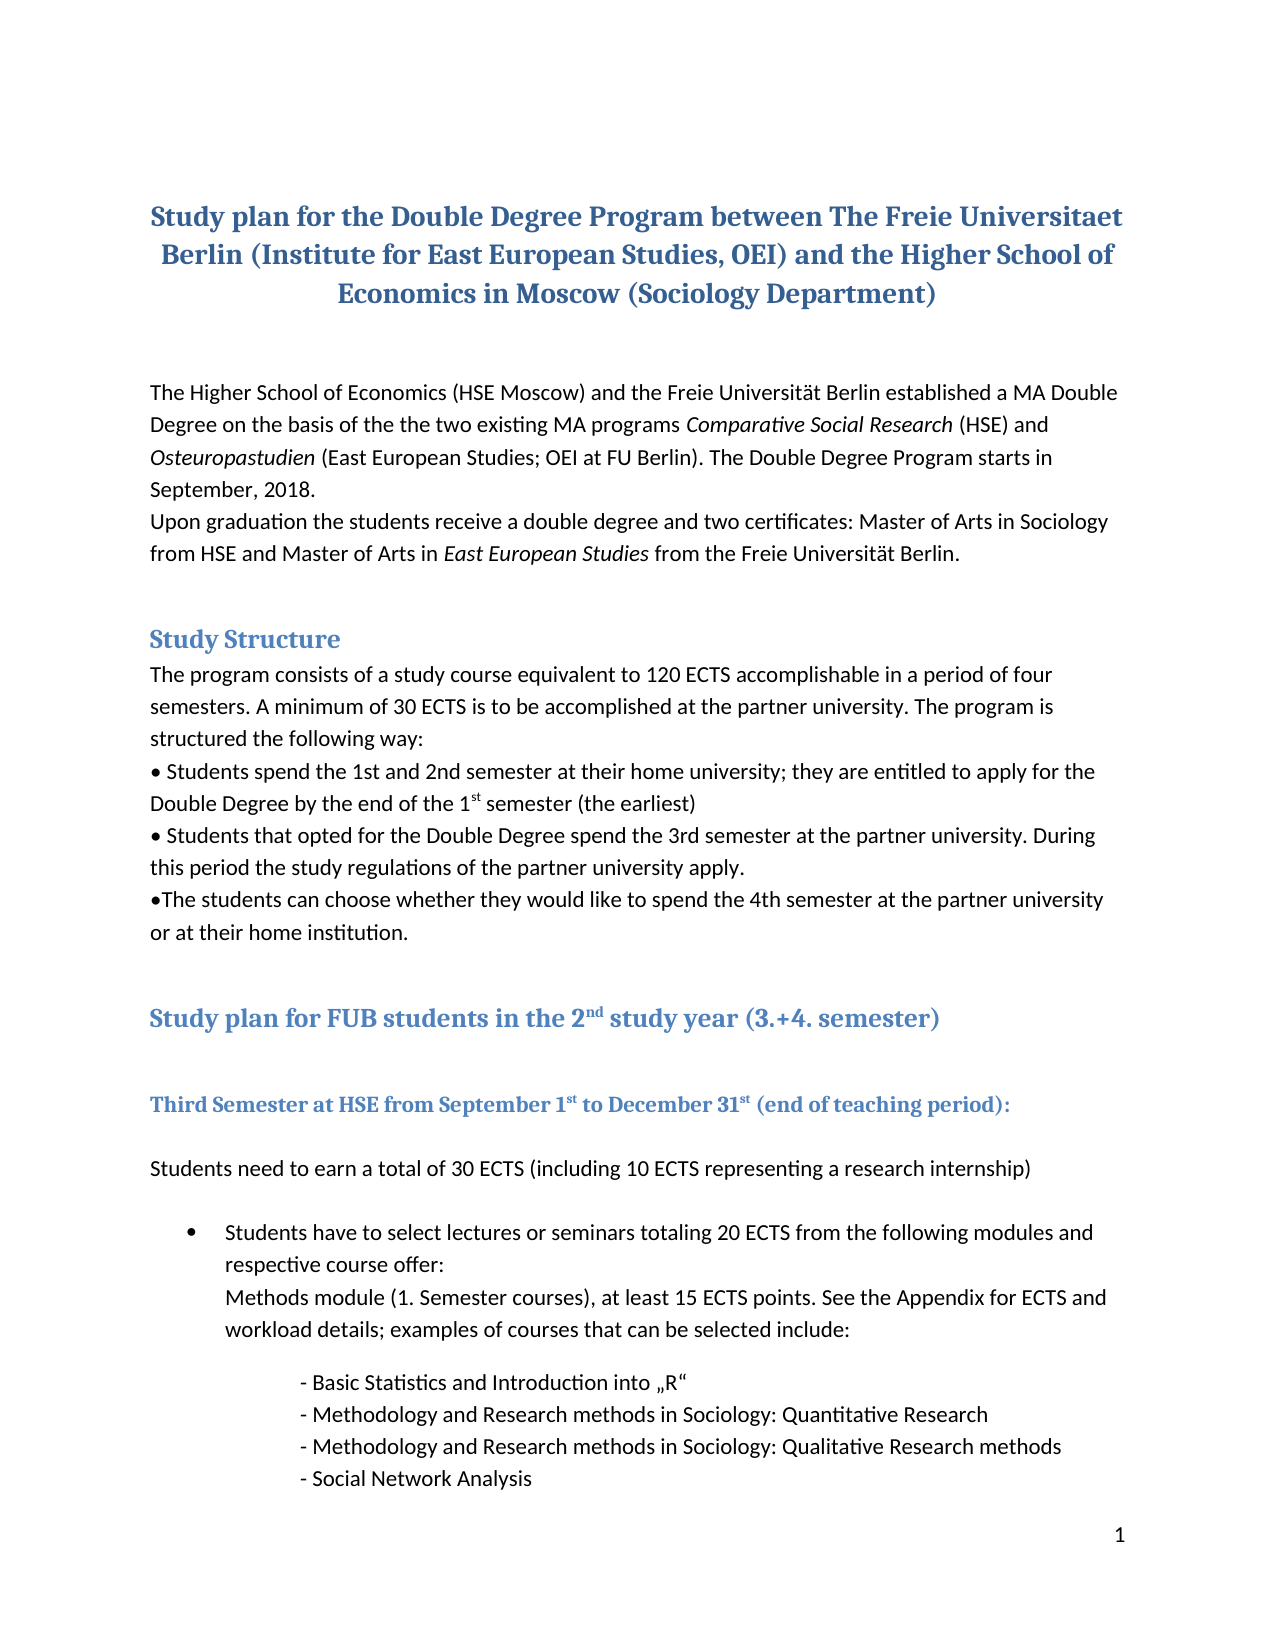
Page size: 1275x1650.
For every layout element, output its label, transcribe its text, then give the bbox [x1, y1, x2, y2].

text Upon graduation the students receive a double degree and two certificates: Master of Arts in Sociology from HSE and Master of Arts in East European Studies from the Freie Universität Berlin. [150, 507, 1125, 567]
text Students need to earn a total of 30 ECTS (including 10 ECTS representing a research internship) [150, 1154, 1125, 1182]
text - Basic Statistics and Introduction into „R“ [150, 1368, 1125, 1396]
text - Methodology and Research methods in Sociology: Quantitative Research [300, 1400, 1125, 1428]
list Students have to select lectures or seminars totaling 20 ECTS from the following modules and respective course offer: [187, 1218, 1125, 1279]
subtitle Study plan for the Double Degree Program between The Freie Universitaet Berlin (Institute for East European Studies, OEI) and the Higher School of Economics in Moscow (Sociology Department) [150, 200, 1125, 311]
text •The students can choose whether they would like to spend the 4th semester at the partner university or at their home institution. [150, 886, 1125, 946]
text The Higher School of Economics (HSE Moscow) and the Freie Universität Berlin established a MA Double Degree on the basis of the the two existing MA programs Comparative Social Research (HSE) and Osteuropastudien (East European Studies; OEI at FU Berlin). The Double Degree Program starts in September, 2018. [150, 378, 1125, 503]
text • Students that opted for the Double Degree spend the 3rd semester at the partner university. During this period the study regulations of the partner university apply. [150, 821, 1125, 881]
text The program consists of a study course equivalent to 120 ECTS accomplishable in a period of four semesters. A minimum of 30 ECTS is to be accomplished at the partner university. The program is structured the following way: [150, 660, 1125, 753]
list Methods module (1. Semester courses), at least 15 ECTS points. See the Appendix for ECTS and workload details; examples of courses that can be selected include: [225, 1283, 1125, 1343]
subtitle Third Semester at HSE from September 1st to December 31st (end of teaching period): [150, 1092, 1125, 1118]
subtitle Study Structure [150, 624, 1125, 656]
text - Methodology and Research methods in Sociology: Qualitative Research methods [300, 1432, 1125, 1460]
text - Social Network Analysis [150, 1464, 1125, 1493]
text • Students spend the 1st and 2nd semester at their home university; they are entitled to apply for the Double Degree by the end of the 1st semester (the earliest) [150, 757, 1125, 817]
subtitle Study plan for FUB students in the 2nd study year (3.+4. semester) [150, 1003, 1125, 1034]
